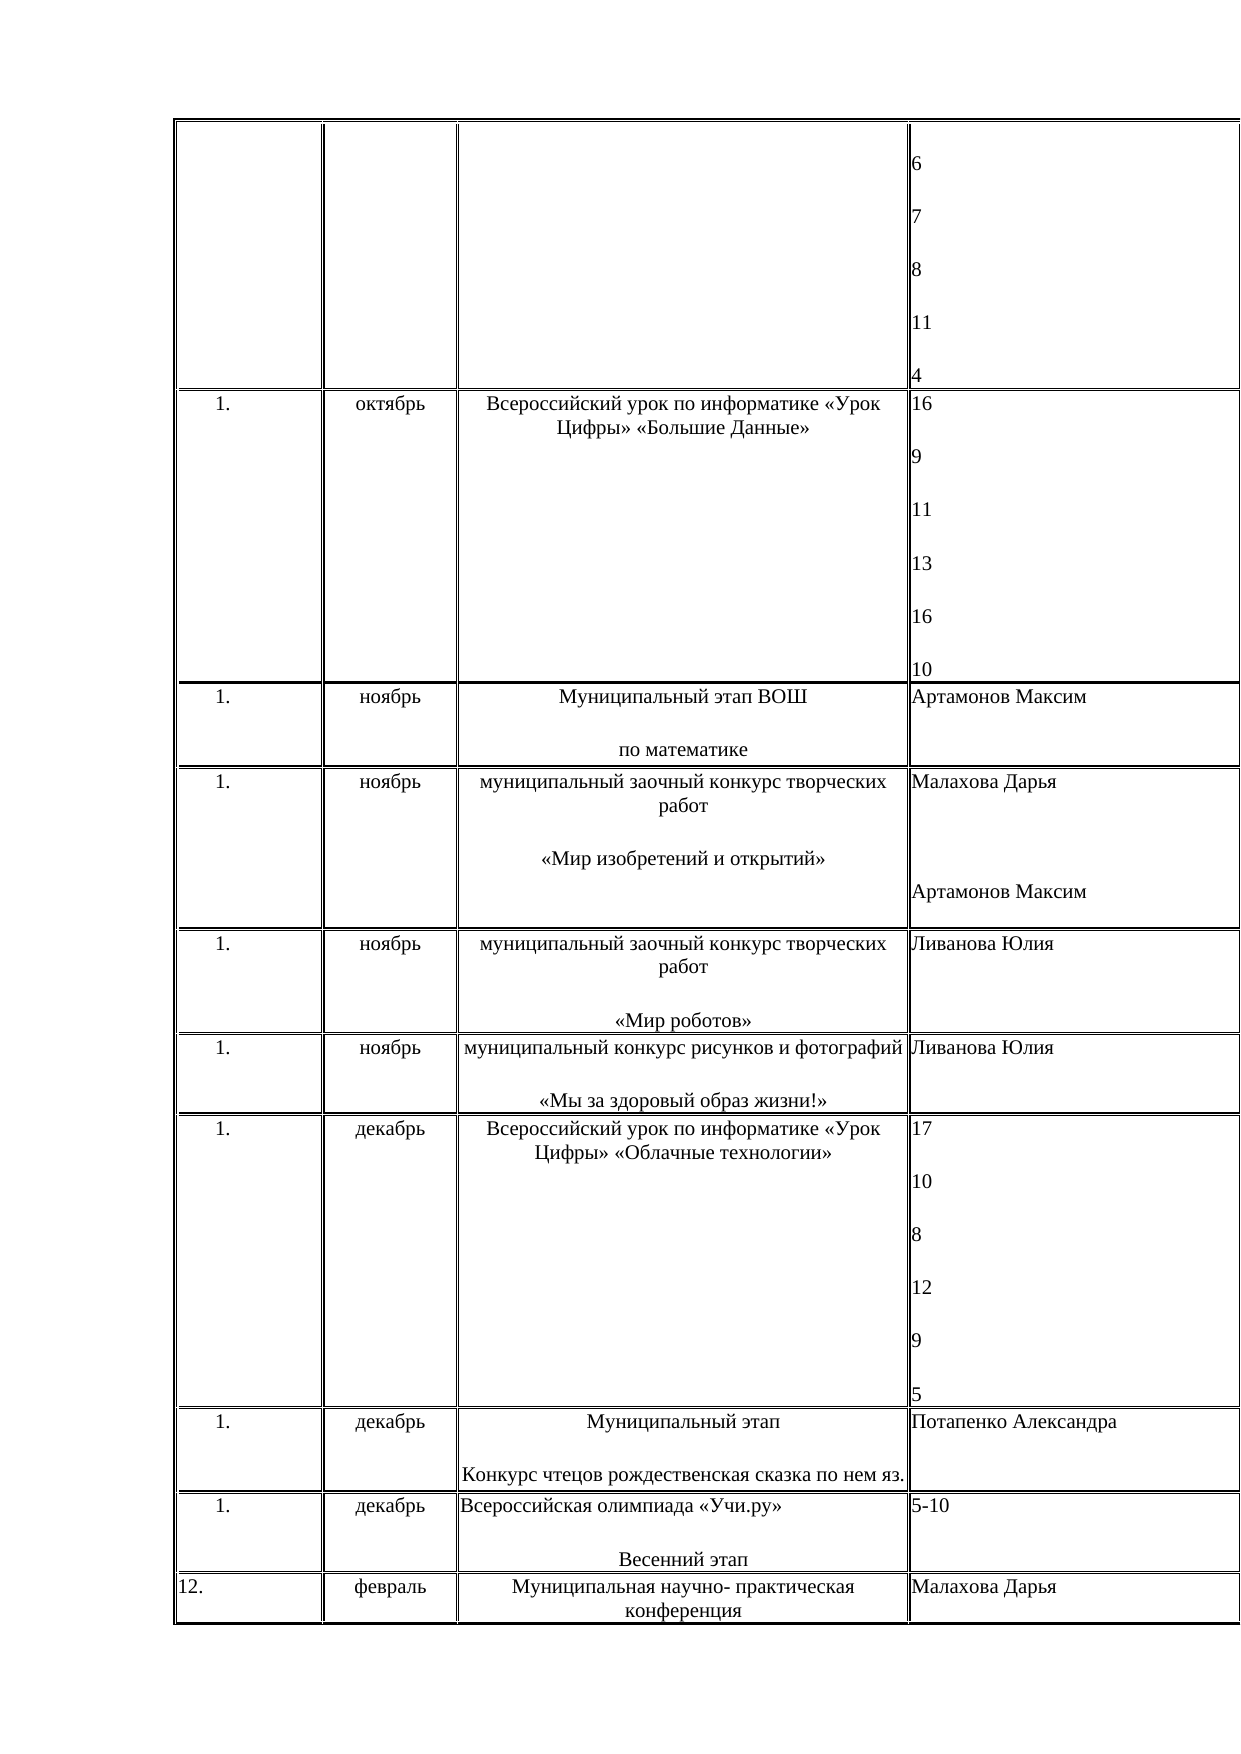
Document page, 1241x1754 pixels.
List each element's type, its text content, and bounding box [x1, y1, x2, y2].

table_cell 5 6 7 8 11 4 [909, 122, 1240, 387]
table_cell Ливанова Юлия [911, 1035, 1239, 1112]
table_cell [175, 1032, 323, 1112]
table_cell 16 9 11 13 16 10 [911, 391, 1239, 681]
table_cell [177, 681, 321, 765]
table_cell 17 10 8 12 9 5 [911, 1116, 1239, 1406]
table_cell ноябрь [325, 769, 456, 927]
table_cell декабрь [325, 1494, 456, 1571]
table_cell Потапенко Александра [911, 1409, 1239, 1490]
table_cell [177, 765, 321, 927]
table_cell февраль [323, 1574, 457, 1622]
table_cell ноябрь [325, 931, 456, 1032]
table_cell муниципальный конкурс рисунков и фотографий «Мы за здоровый образ жизни!» [459, 1035, 907, 1112]
table_cell 12. [175, 1571, 323, 1622]
table_cell ноябрь [325, 1035, 456, 1112]
table_cell Всероссийский урок по информатике «Урок Цифры» «Большие Данные» [459, 391, 907, 681]
table_cell [177, 927, 321, 1032]
table_cell Муниципальная научно- практическая конференция [458, 1571, 909, 1622]
table_cell ноябрь [325, 684, 456, 765]
table_cell Ливанова Юлия [911, 931, 1239, 1032]
table_cell муниципальный заочный конкурс творческих работ «Мир изобретений и открытий» [459, 769, 907, 927]
table_cell [177, 1490, 321, 1571]
table_cell октябрь [325, 391, 456, 681]
table_cell октябрь [323, 122, 457, 387]
table_cell Всероссийский урок по информатике «Урок Цифры» «Облачные технологии» [459, 1116, 907, 1406]
table_cell муниципальный заочный конкурс творческих работ «Мир роботов» [459, 931, 907, 1032]
table_cell [175, 1406, 323, 1490]
table_cell Малахова Дарья Артамонов Максим [911, 769, 1239, 927]
table_cell [177, 1112, 321, 1406]
table_cell Муниципальный этап ВОШ по математике [459, 684, 907, 765]
table_cell декабрь [325, 1409, 456, 1490]
table_cell 5-10 [911, 1494, 1239, 1571]
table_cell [458, 120, 909, 387]
table_cell 3. [177, 120, 323, 387]
table_cell декабрь [325, 1116, 456, 1406]
table_cell Артамонов Максим [911, 684, 1239, 765]
table_cell Всероссийская олимпиада «Учи.ру» Весенний этап [459, 1494, 907, 1571]
table_cell Муниципальный этап Конкурс чтецов рождественская сказка по нем яз. [459, 1409, 907, 1490]
table_cell Малахова Дарья [909, 1574, 1240, 1622]
table_cell [177, 388, 321, 681]
